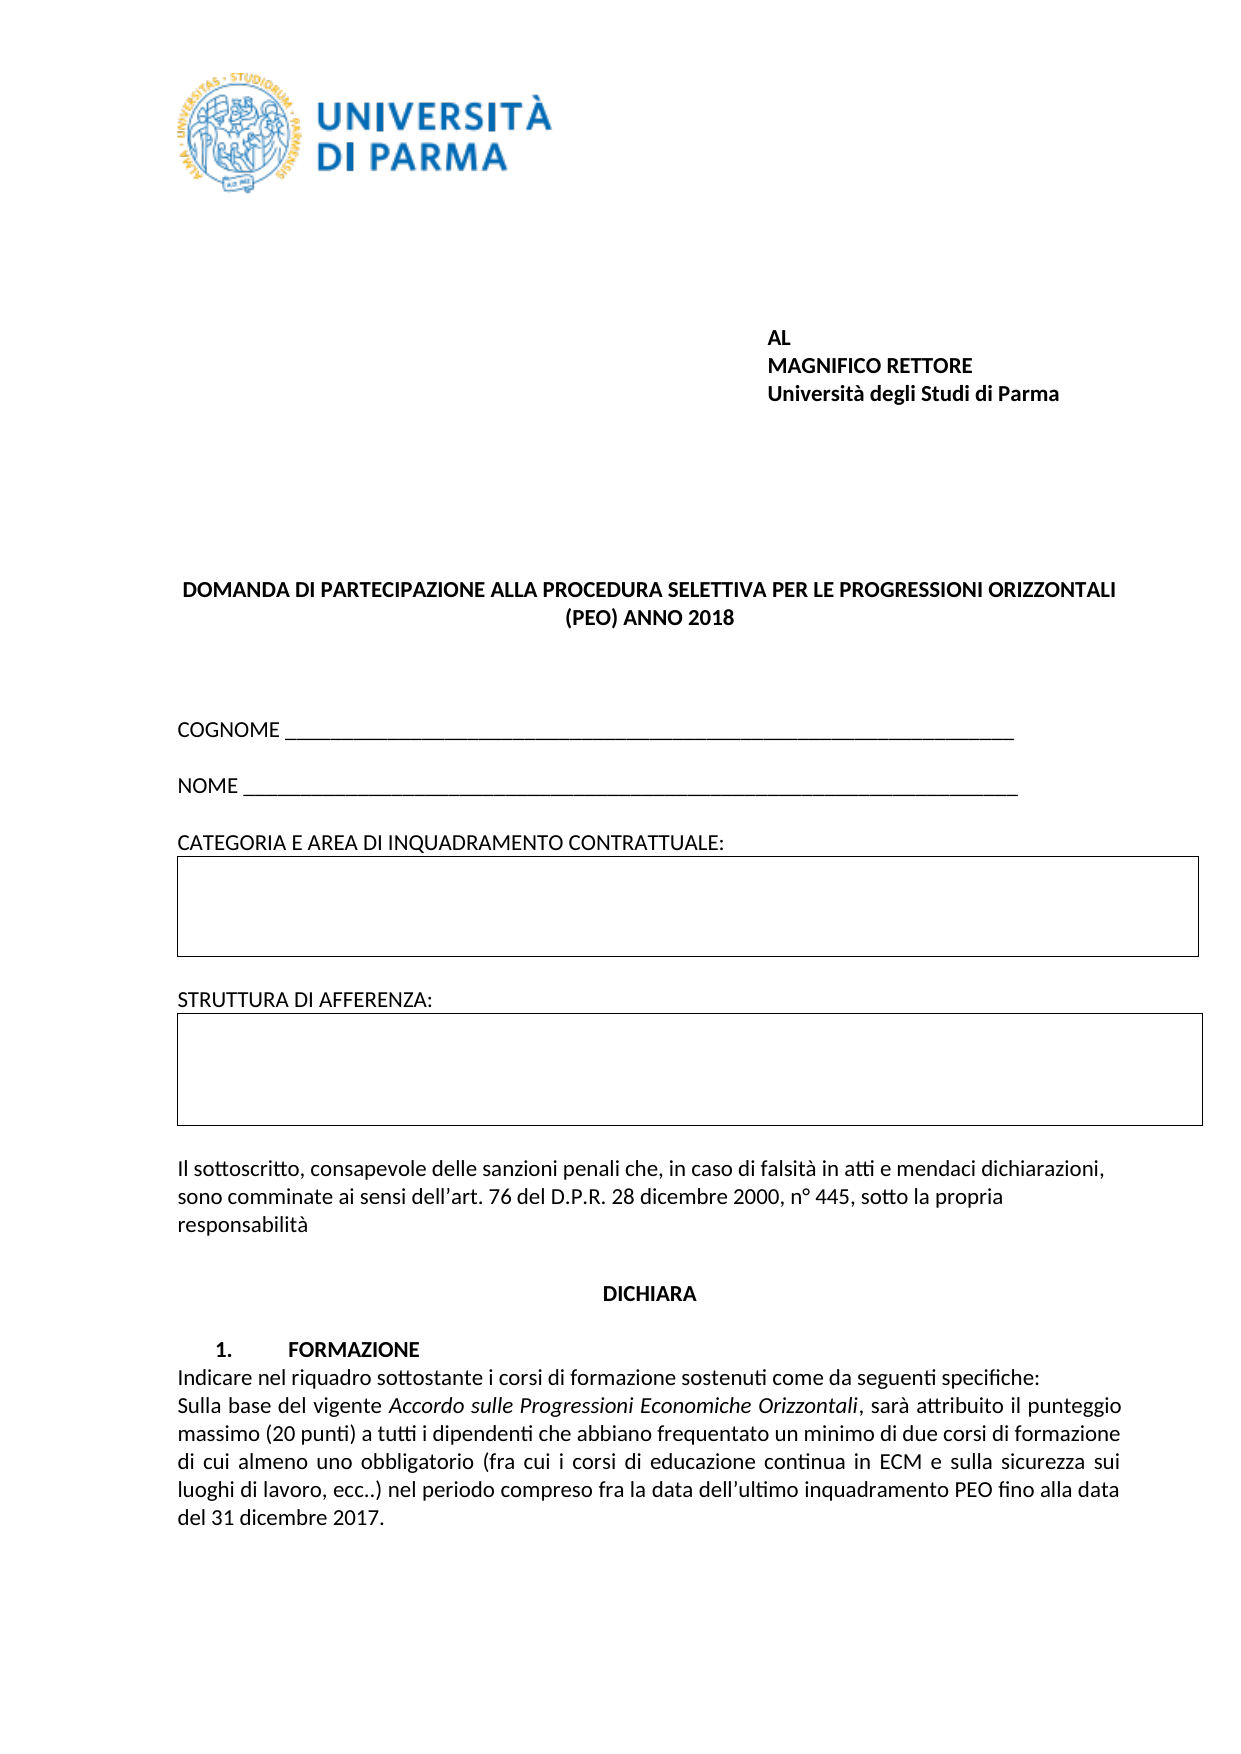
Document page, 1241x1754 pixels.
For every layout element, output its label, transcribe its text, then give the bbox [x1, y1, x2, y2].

text STRUTTURA DI AFFERENZA: [177, 985, 1122, 1013]
text CATEGORIA E AREA DI INQUADRAMENTO CONTRATTUALE: [177, 828, 1122, 856]
text Sulla base del vigente Accordo sulle Progressioni Economiche Orizzontali, sarà attribuito il punteggio massimo (20 punti) a tutti i dipendenti che abbiano frequentato un minimo di due corsi di formazione di cui almeno uno obbligatorio (fra cui i corsi di educazione continua in ECM e sulla sicurezza sui luoghi di lavoro, ecc..) nel periodo compreso fra la data dell’ultimo inquadramento PEO fino alla data del 31 dicembre 2017. [177, 1391, 1122, 1531]
list FORMAZIONE [215, 1335, 1122, 1363]
text AL [693, 323, 1122, 351]
text Indicare nel riquadro sottostante i corsi di formazione sostenuti come da seguenti specifiche: [177, 1363, 1122, 1391]
text DICHIARA [177, 1279, 1122, 1307]
text Università degli Studi di Parma [693, 379, 1122, 407]
table_header [178, 1014, 1202, 1125]
text Il sottoscritto, consapevole delle sanzioni penali che, in caso di falsità in atti e mendaci dichiarazioni, sono comminate ai sensi dell’art. 76 del D.P.R. 28 dicembre 2000, n° 445, sotto la propria responsabilità [177, 1154, 1122, 1238]
table_header [178, 857, 1198, 956]
text MAGNIFICO RETTORE [693, 351, 1122, 379]
text DOMANDA DI PARTECIPAZIONE ALLA PROCEDURA SELETTIVA PER LE PROGRESSIONI ORIZZONTALI (PEO) ANNO 2018 [177, 576, 1122, 632]
text COGNOME ________________________________________________________________ [177, 716, 1122, 744]
text NOME ____________________________________________________________________ [177, 772, 1122, 800]
